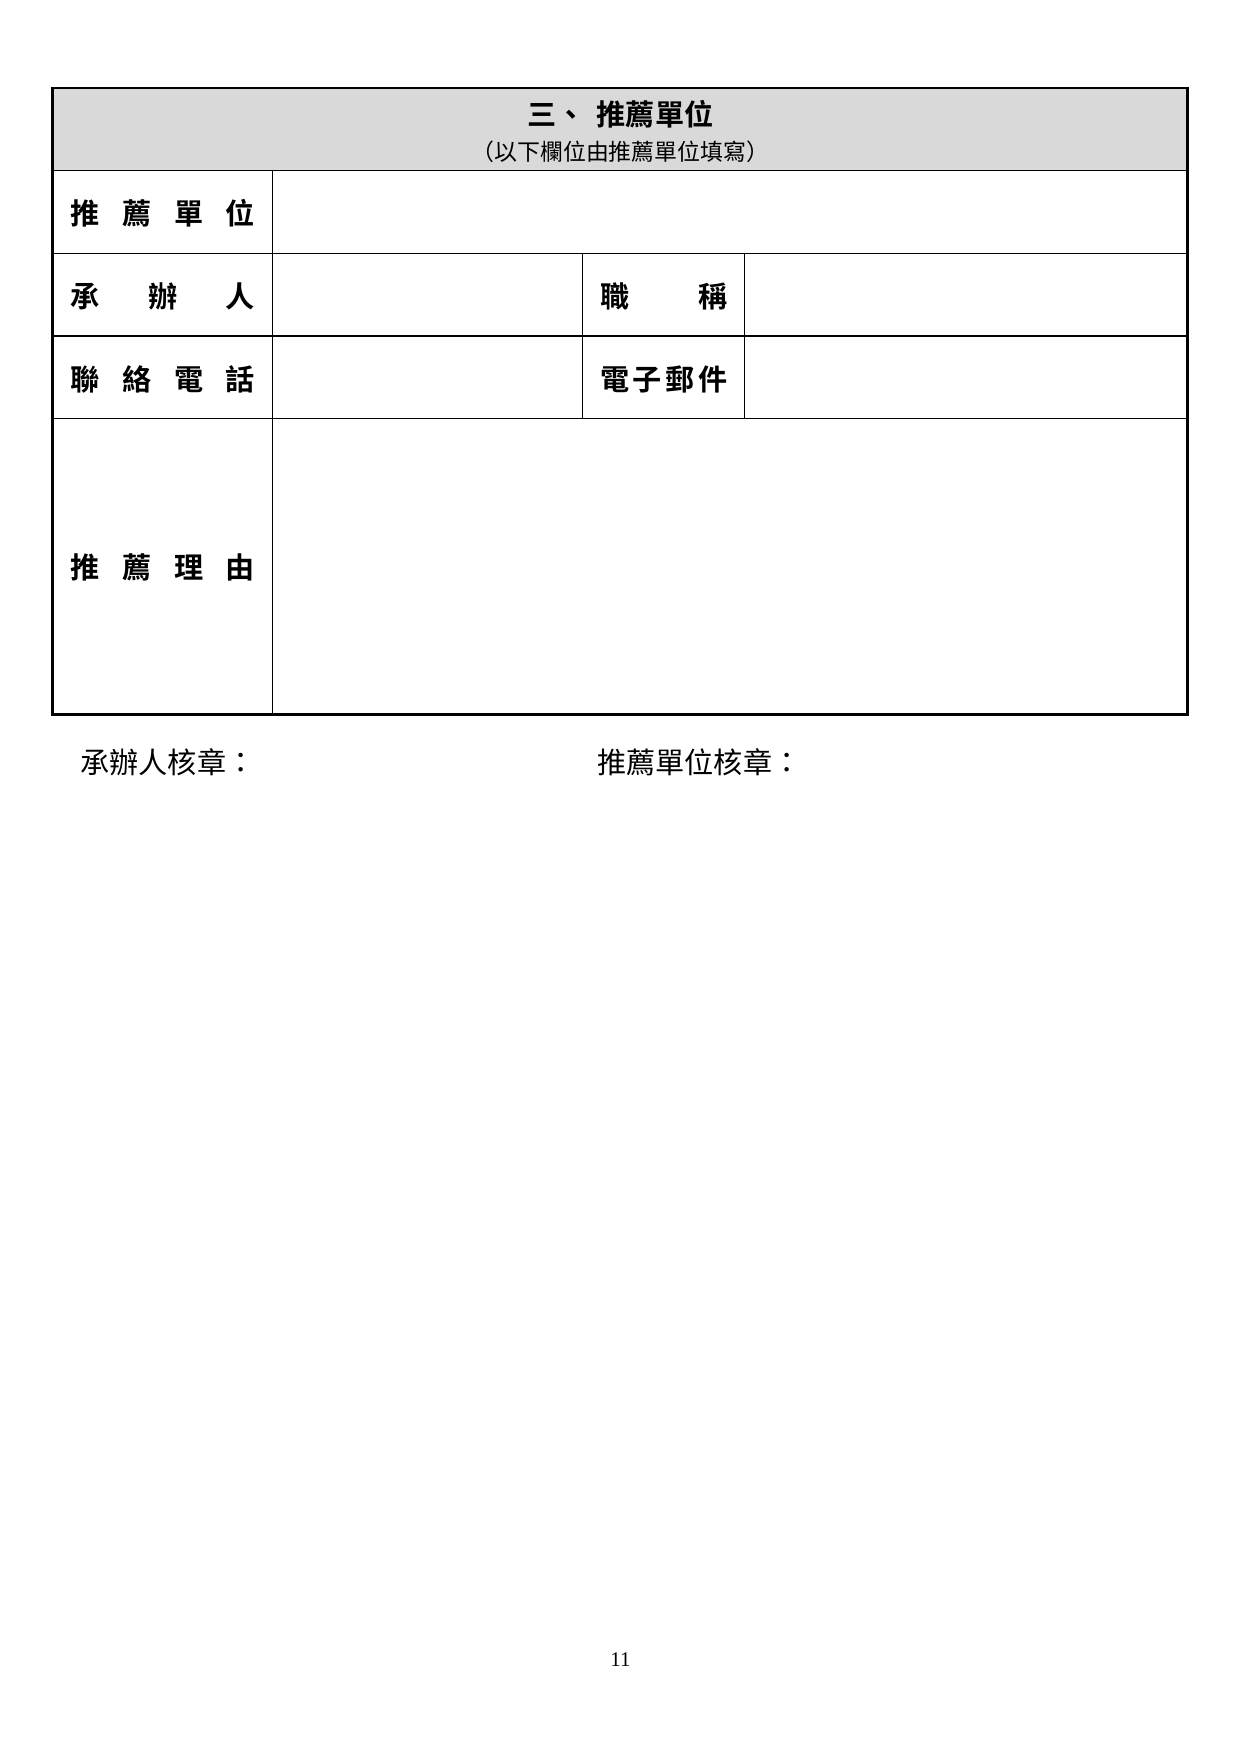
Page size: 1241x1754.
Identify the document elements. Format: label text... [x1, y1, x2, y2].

table_cell 承辦人 [54, 254, 272, 335]
table_cell 電子郵件 [583, 337, 744, 418]
table_cell 承辦人核章： [53, 716, 577, 806]
table_cell [273, 171, 1186, 252]
table_cell [273, 254, 582, 335]
table_cell [273, 337, 582, 418]
table_cell 推薦單位核章： [578, 716, 1188, 806]
table_cell [745, 337, 1186, 418]
table_cell 聯絡電話 [54, 337, 272, 418]
table_cell [273, 419, 1186, 713]
table_cell 推薦理由 [54, 419, 272, 713]
table_cell 推薦單位 （以下欄位由推薦單位填寫） [54, 89, 1186, 170]
table_cell [745, 254, 1186, 335]
table_cell 職稱 [583, 254, 744, 335]
table_cell 推薦單位 [54, 171, 272, 252]
